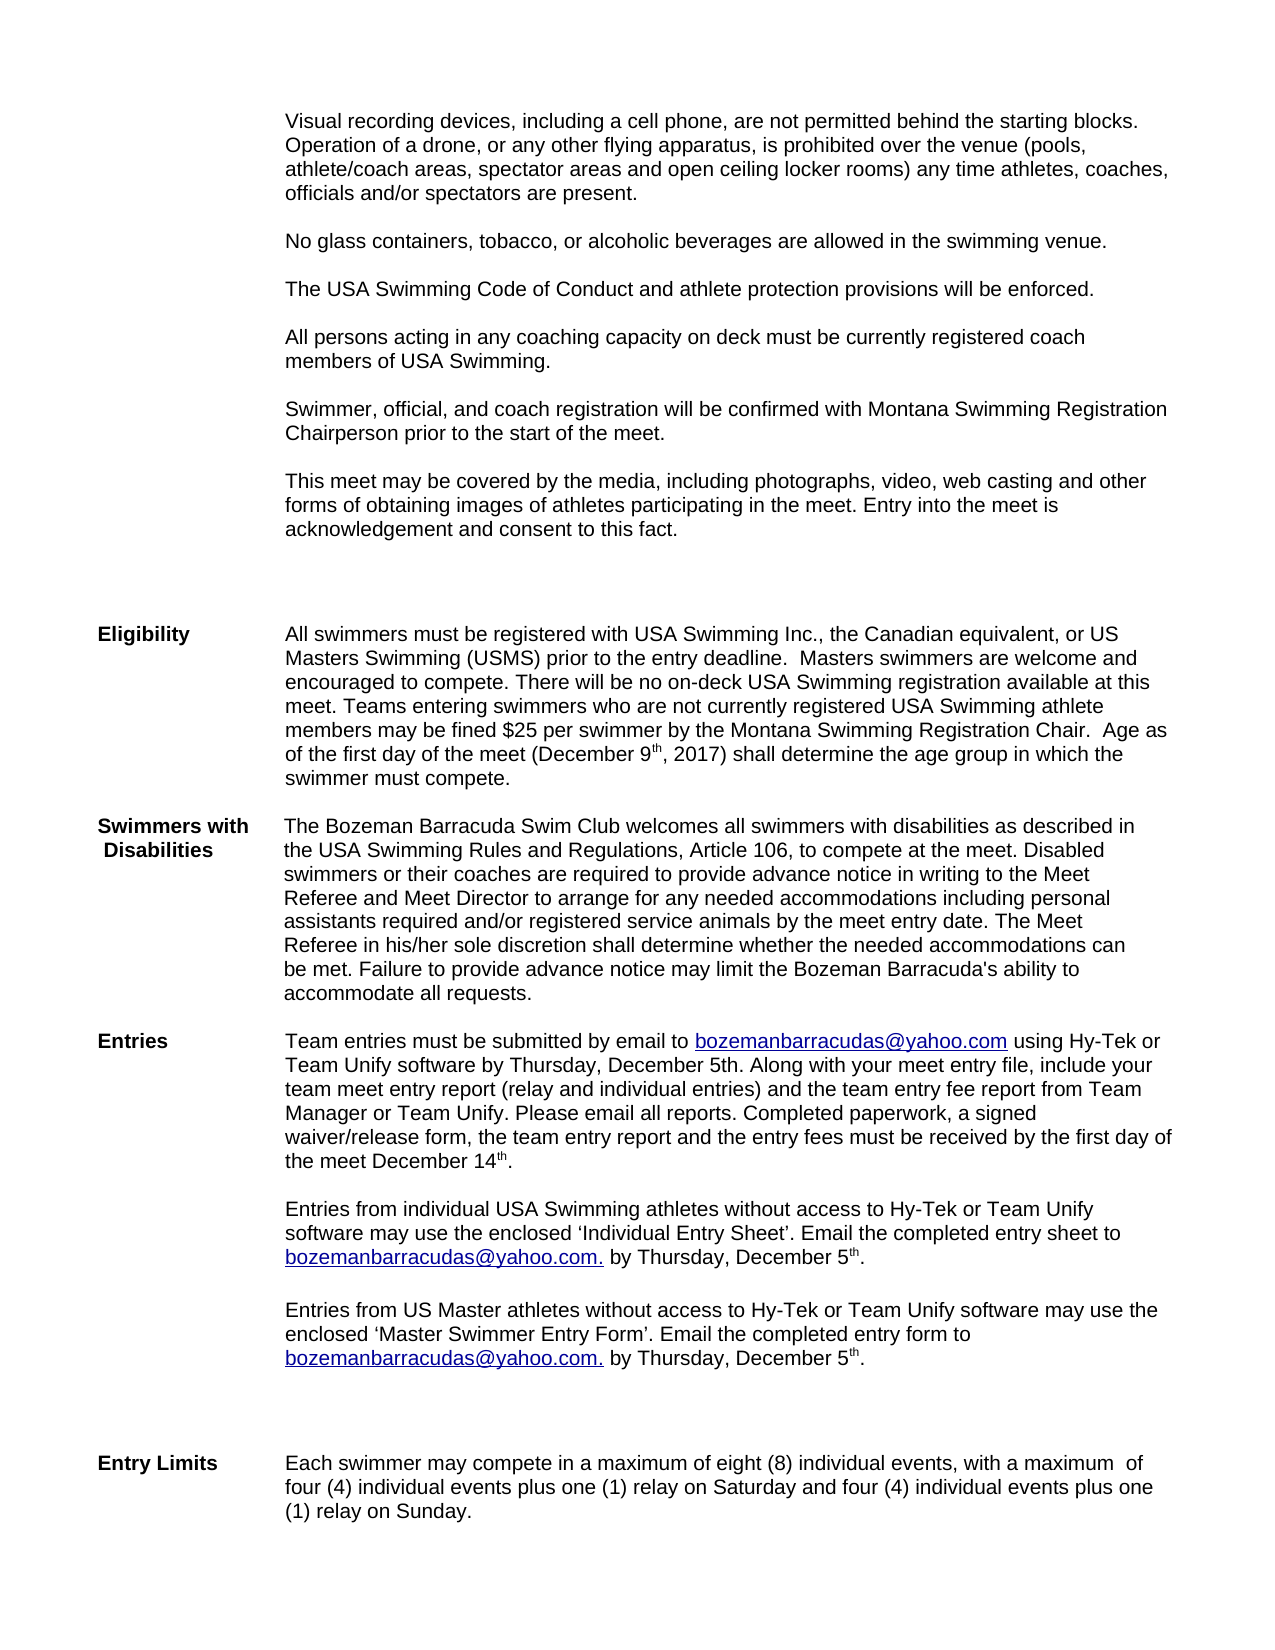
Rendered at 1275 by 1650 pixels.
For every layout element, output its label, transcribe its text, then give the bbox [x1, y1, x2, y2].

text Operation of a drone, or any other flying apparatus, is prohibited over the venue (pools, athlete/coach areas, spectator areas and open ceiling locker rooms) any time athletes, coaches, officials and/or spectators are present. [97, 133, 1177, 205]
text Eligibility All swimmers must be registered with USA Swimming Inc., the Canadian equivalent, or US Masters Swimming (USMS) prior to the entry deadline. Masters swimmers are welcome and encouraged to compete. There will be no on-deck USA Swimming registration available at this meet. Teams entering swimmers who are not currently registered USA Swimming athlete members may be fined $25 per swimmer by the Montana Swimming Registration Chair. Age as of the first day of the meet (December 9th, 2017) shall determine the age group in which the swimmer must compete. [97, 622, 1177, 789]
text The USA Swimming Code of Conduct and athlete protection provisions will be enforced. [285, 277, 1177, 301]
text swimmers or their coaches are required to provide advance notice in writing to the Meet [97, 861, 1142, 885]
text Swimmer, official, and coach registration will be confirmed with Montana Swimming Registration Chairperson prior to the start of the meet. [285, 397, 1177, 444]
text Swimmers with The Bozeman Barracuda Swim Club welcomes all swimmers with disabilities as described in [97, 813, 1142, 837]
text Visual recording devices, including a cell phone, are not permitted behind the starting blocks. [97, 109, 1177, 133]
text Referee and Meet Director to arrange for any needed accommodations including personal assistants required and/or registered service animals by the meet entry date. The Meet Referee in his/her sole discretion shall determine whether the needed accommodations can be met. Failure to provide advance notice may limit the Bozeman Barracuda's ability to accommodate all requests. [283, 885, 1142, 1005]
text All persons acting in any coaching capacity on deck must be currently registered coach members of USA Swimming. [285, 325, 1177, 373]
text Disabilities the USA Swimming Rules and Regulations, Article 106, to compete at the meet. Disabled [97, 837, 1142, 861]
text Entries Team entries must be submitted by email to bozemanbarracudas@yahoo.com using Hy-Tek or Team Unify software by Thursday, December 5th. Along with your meet entry file, include your team meet entry report (relay and individual entries) and the team entry fee report from Team Manager or Team Unify. Please email all reports. Completed paperwork, a signed waiver/release form, the team entry report and the entry fees must be received by the first day of the meet December 14th. [97, 1029, 1177, 1173]
text Entry Limits Each swimmer may compete in a maximum of eight (8) individual events, with a maximum of four (4) individual events plus one (1) relay on Saturday and four (4) individual events plus one (1) relay on Sunday. [97, 1451, 1177, 1523]
text No glass containers, tobacco, or alcoholic beverages are allowed in the swimming venue. [97, 229, 1177, 253]
text Entries from US Master athletes without access to Hy-Tek or Team Unify software may use the enclosed ‘Master Swimmer Entry Form’. Email the completed entry form to bozemanbarracudas@yahoo.com. by Thursday, December 5th. [97, 1297, 1177, 1369]
text Entries from individual USA Swimming athletes without access to Hy-Tek or Team Unify software may use the enclosed ‘Individual Entry Sheet’. Email the completed entry sheet to bozemanbarracudas@yahoo.com. by Thursday, December 5th. [97, 1197, 1177, 1269]
text This meet may be covered by the media, including photographs, video, web casting and other forms of obtaining images of athletes participating in the meet. Entry into the meet is acknowledgement and consent to this fact. [97, 468, 1177, 540]
